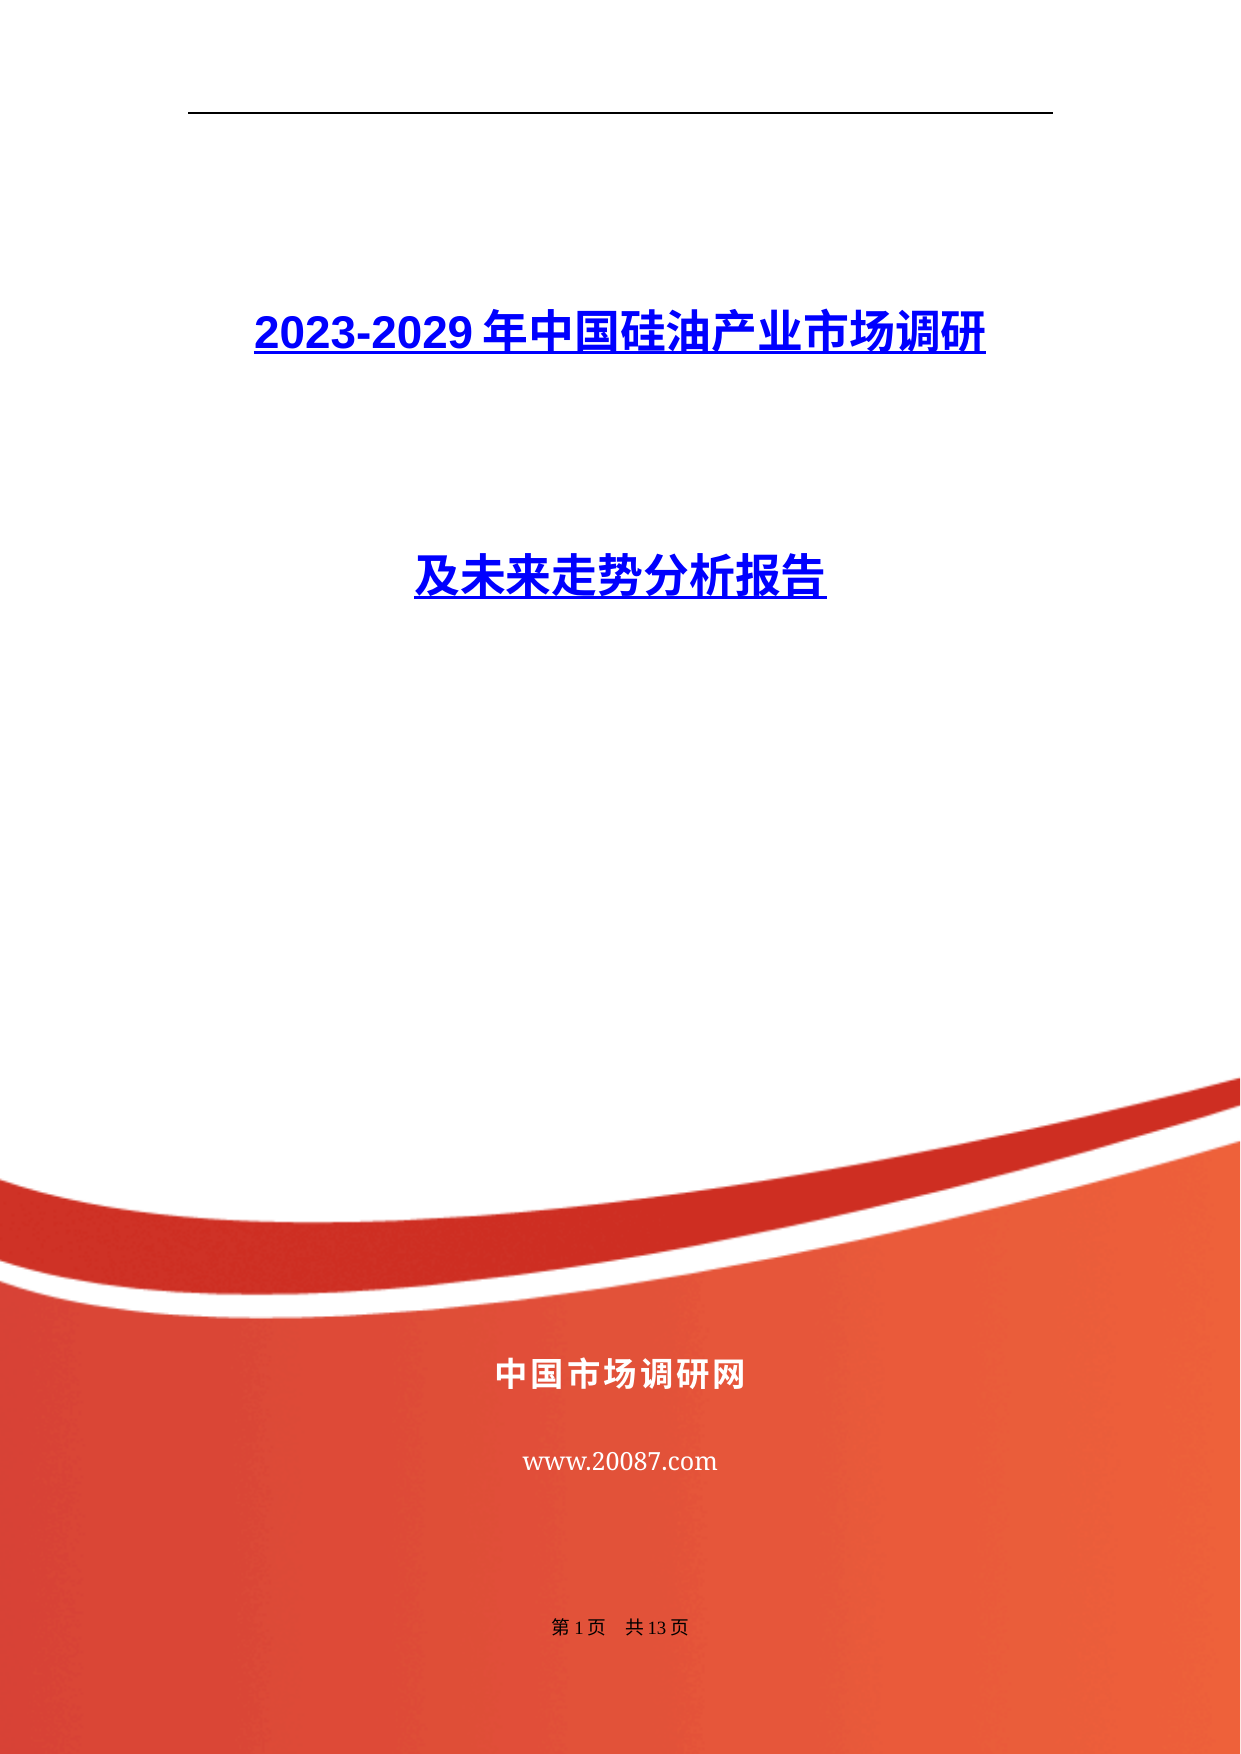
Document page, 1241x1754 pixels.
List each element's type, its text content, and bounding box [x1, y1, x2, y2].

table_header 2023-2029年中国硅油产业市场调研及未来走势分析报告 [188, 207, 1053, 773]
text www.20087.com [187, 1428, 1053, 1493]
subtitle 中国市场调研网 [187, 1339, 1053, 1404]
picture [0, 1006, 1241, 1754]
